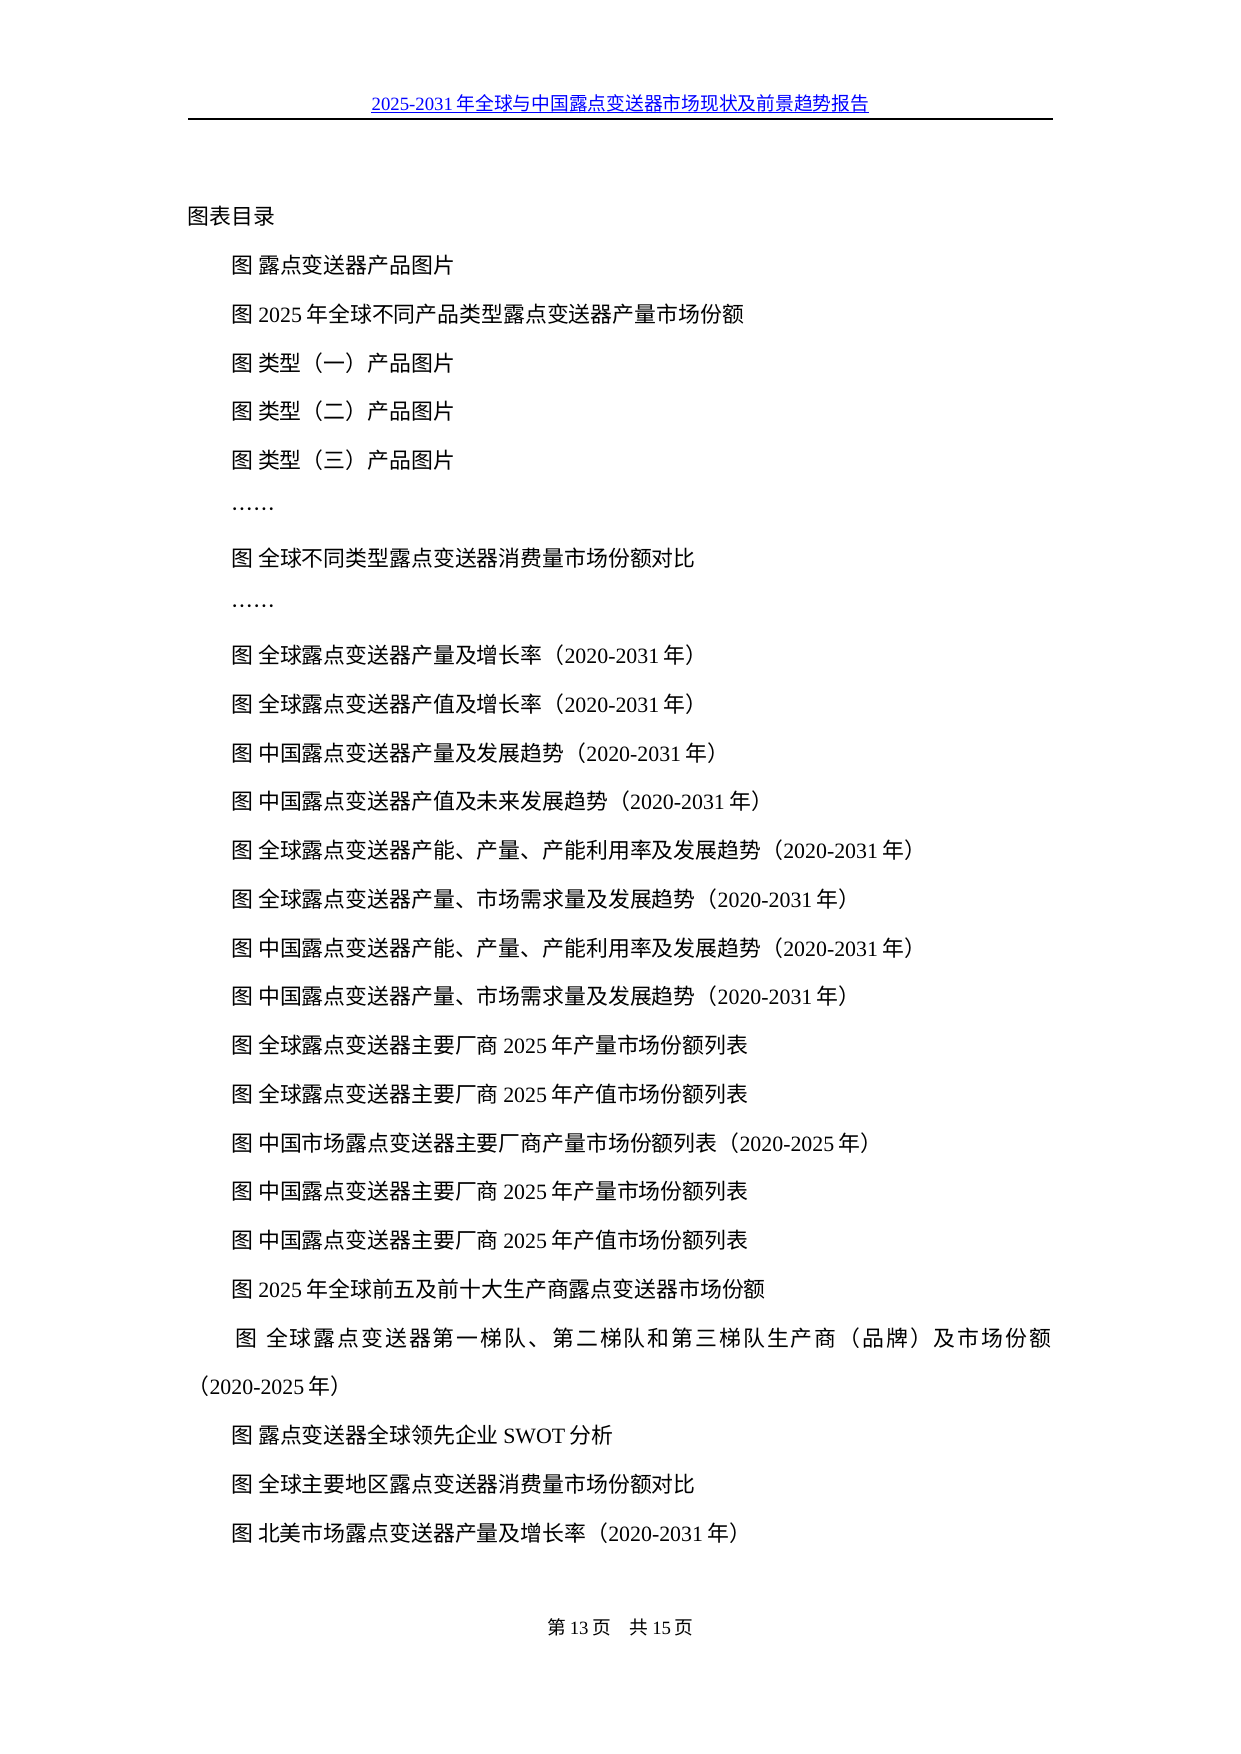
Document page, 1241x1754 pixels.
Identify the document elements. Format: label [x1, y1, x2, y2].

text [187, 150, 1053, 1548]
